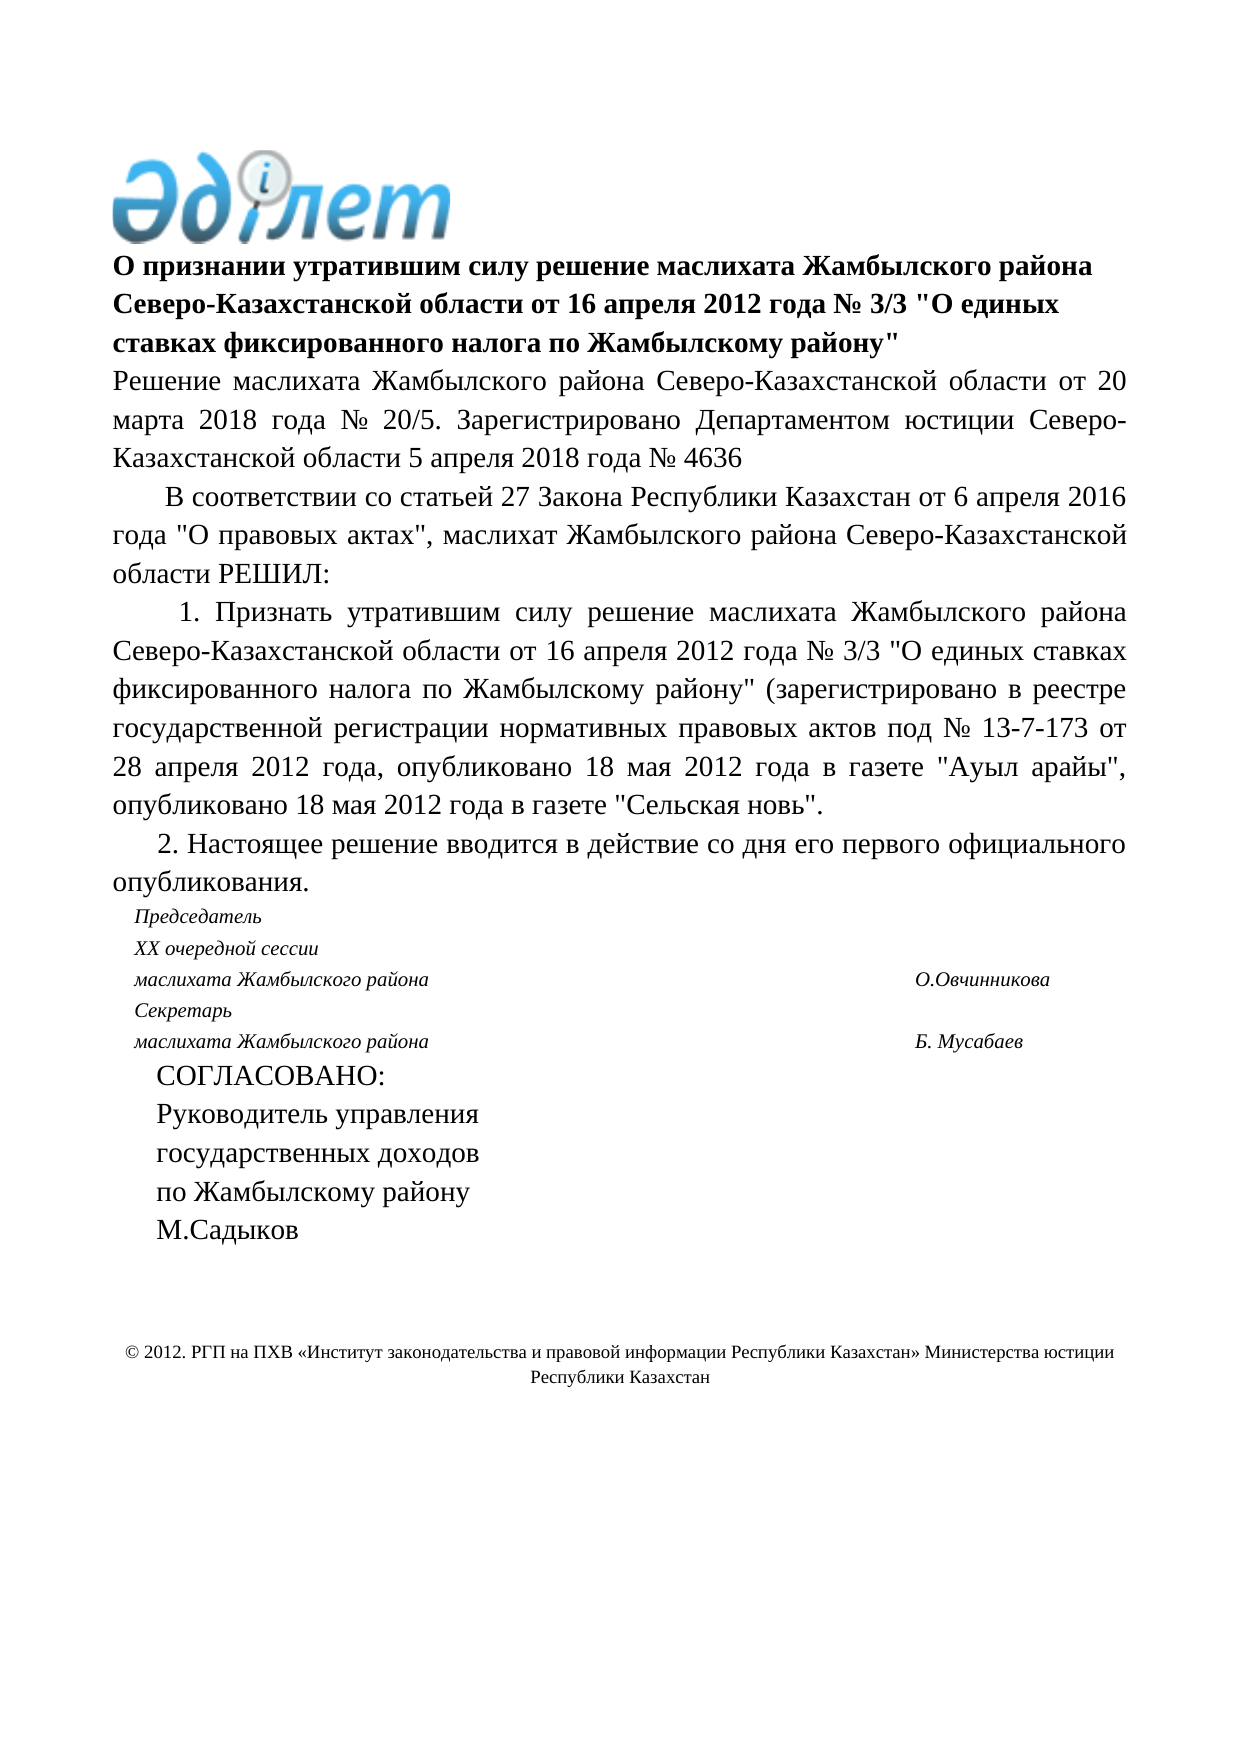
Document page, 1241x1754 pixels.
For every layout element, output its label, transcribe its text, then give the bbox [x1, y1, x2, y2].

table_cell Б. Мусабаев [913, 1027, 1240, 1058]
text 2. Настоящее решение вводится в действие со дня его первого официального опубликования. [112, 826, 1128, 898]
text Решение маслихата Жамбылского района Северо-Казахстанской области от 20 марта 2018 года № 20/5. Зарегистрировано Департаментом юстиции Северо-Казахстанской области 5 апреля 2018 года № 4636 [112, 363, 1128, 474]
text © 2012. РГП на ПХВ «Институт законодательства и правовой информации Республики Казахстан» Министерства юстиции Республики Казахстан [112, 1341, 1128, 1388]
table_cell маслихата Жамбылского района [101, 1027, 913, 1058]
table_cell Секретарь [101, 996, 1240, 1027]
table_cell ХX очередной сессии [101, 934, 1240, 965]
text Руководитель управления [112, 1097, 1128, 1130]
table_header Председатель [101, 903, 1240, 934]
text СОГЛАСОВАНО: [112, 1058, 1128, 1092]
text государственных доходов [112, 1135, 1128, 1169]
table_cell маслихата Жамбылского района [101, 965, 913, 996]
text О признании утратившим силу решение маслихата Жамбылского района Северо-Казахстанской области от 16 апреля 2012 года № 3/3 "О единых ставках фиксированного налога по Жамбылскому району" [112, 248, 1128, 358]
text М.Садыков [112, 1212, 1128, 1246]
picture [112, 150, 451, 244]
table_cell О.Овчинникова [913, 965, 1240, 996]
text В соответствии со статьей 27 Закона Республики Казахстан от 6 апреля 2016 года "О правовых актах", маслихат Жамбылского района Северо-Казахстанской области РЕШИЛ: [112, 479, 1128, 589]
text по Жамбылскому району [112, 1174, 1128, 1207]
text 1. Признать утратившим силу решение маслихата Жамбылского района Северо-Казахстанской области от 16 апреля 2012 года № 3/3 "О единых ставках фиксированного налога по Жамбылскому району" (зарегистрировано в реестре государственной регистрации нормативных правовых актов под № 13-7-173 от 28 апреля 2012 года, опубликовано 18 мая 2012 года в газете "Ауыл арайы", опубликовано 18 мая 2012 года в газете "Сельская новь". [112, 594, 1128, 821]
